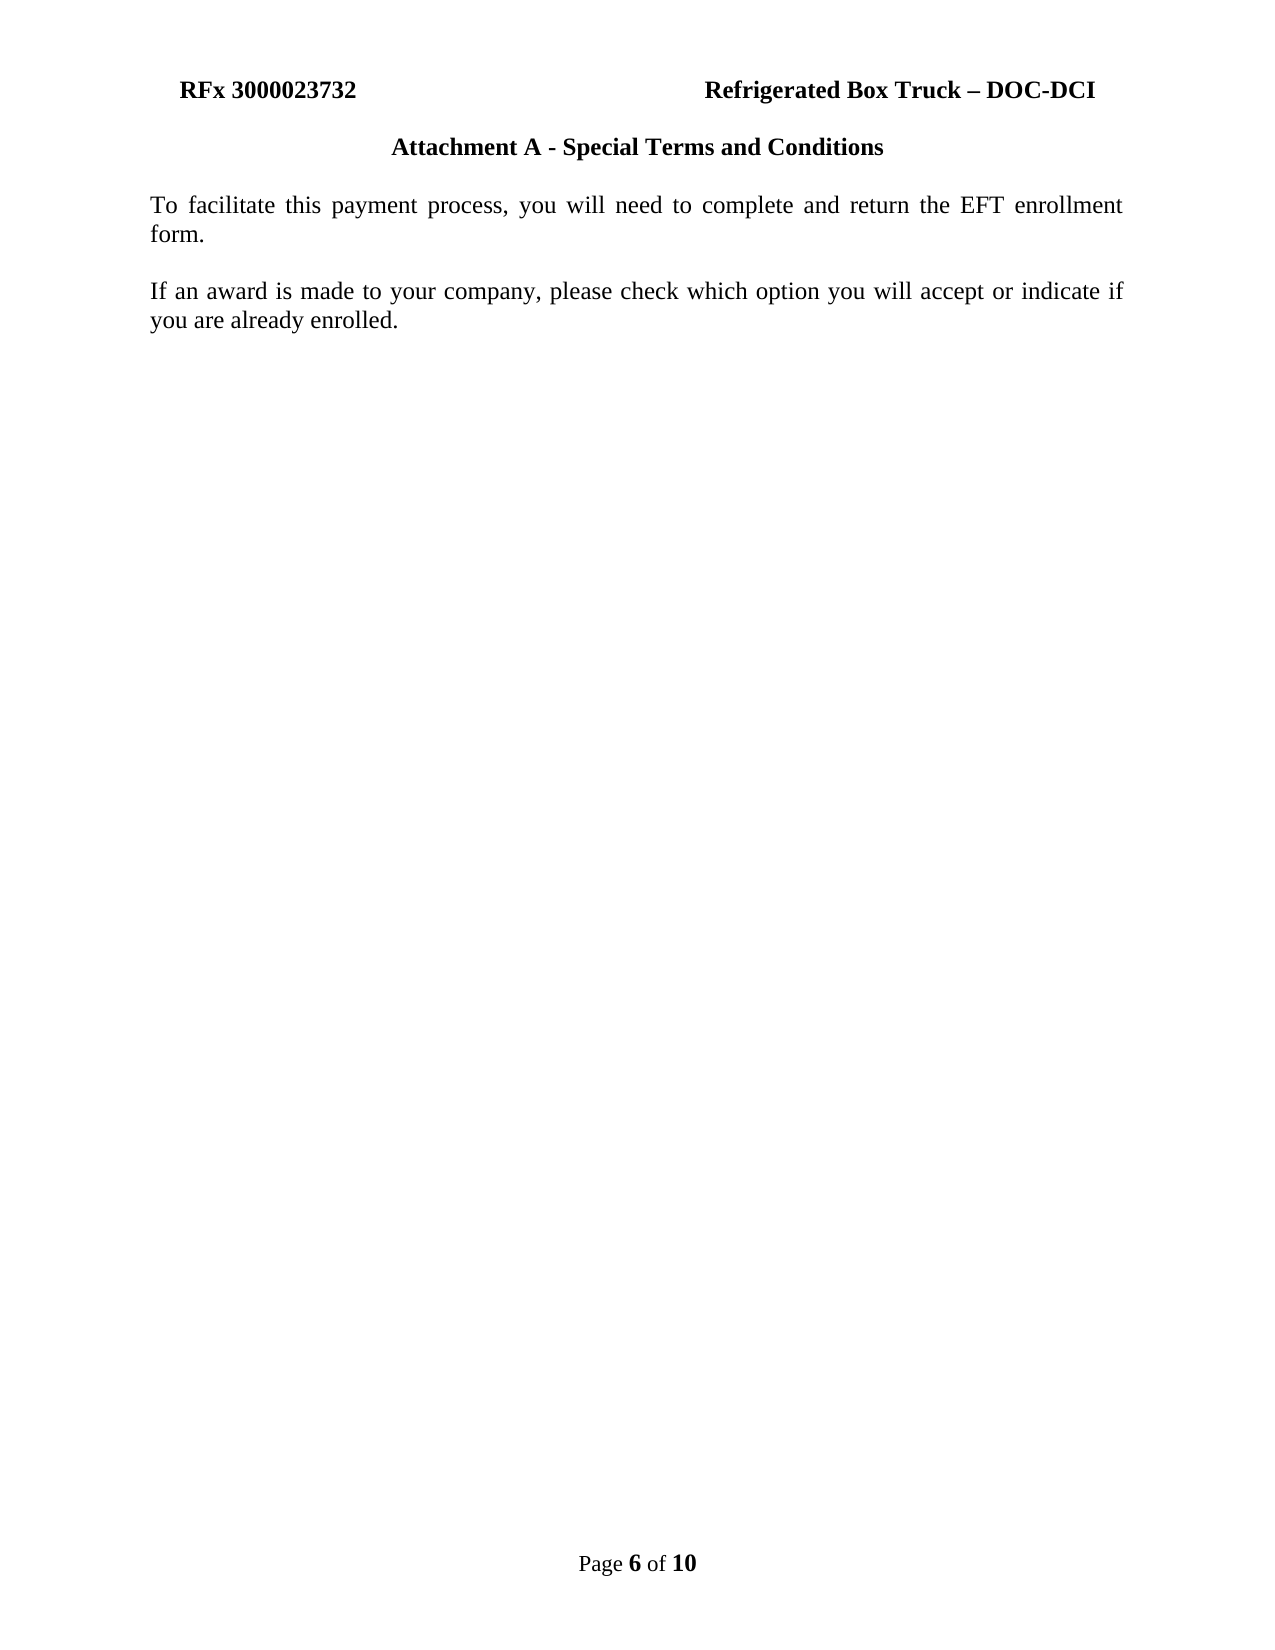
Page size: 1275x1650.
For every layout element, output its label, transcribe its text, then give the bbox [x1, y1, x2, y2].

text If an award is made to your company, please check which option you will accept or indicate if you are already enrolled. [150, 276, 1125, 334]
text To facilitate this payment process, you will need to complete and return the EFT enrollment form. [150, 190, 1125, 247]
